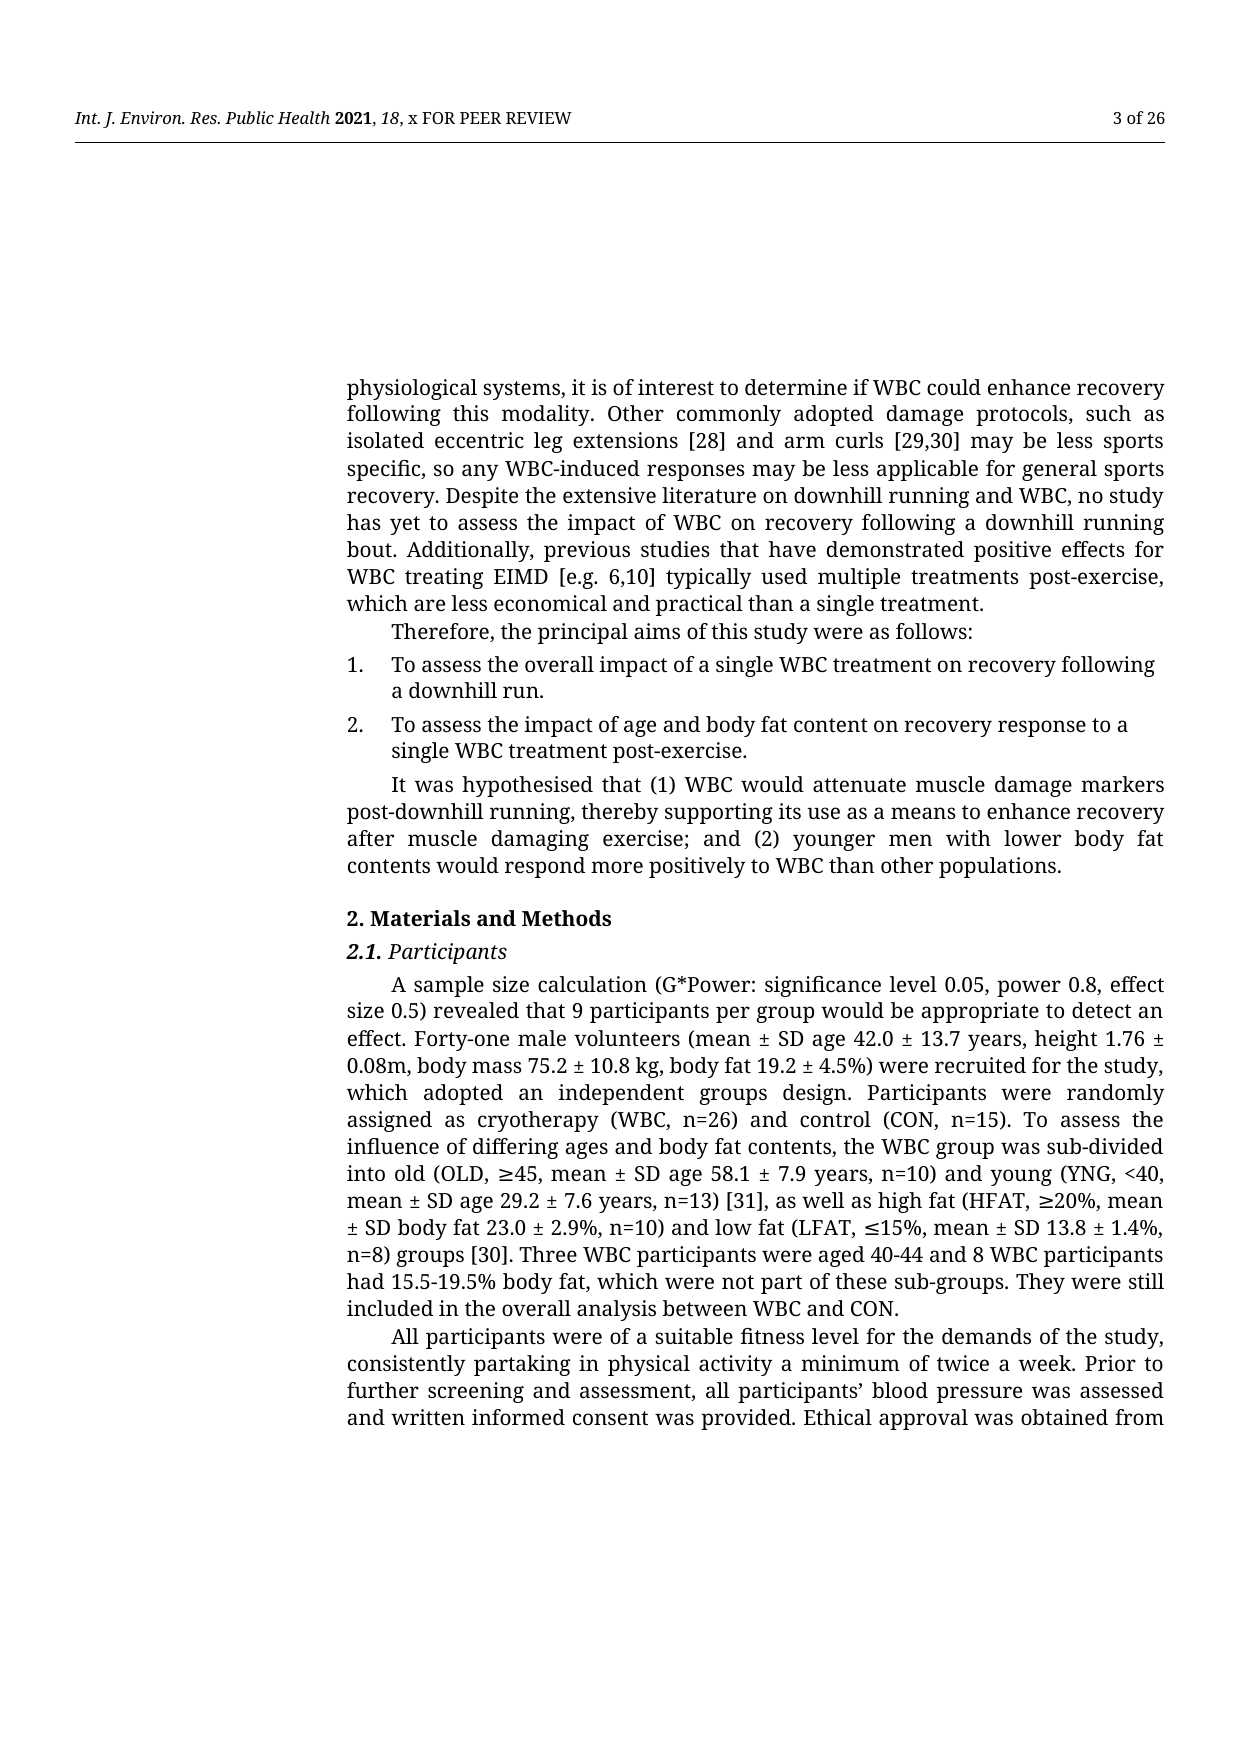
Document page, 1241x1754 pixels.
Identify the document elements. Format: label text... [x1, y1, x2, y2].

text A sample size calculation (G*Power: significance level 0.05, power 0.8, effect size 0.5) revealed that 9 participants per group would be appropriate to detect an effect. Forty-one male volunteers (mean ± SD age 42.0 ± 13.7 years, height 1.76 ± 0.08m, body mass 75.2 ± 10.8 kg, body fat 19.2 ± 4.5%) were recruited for the study, which adopted an independent groups design. Participants were randomly assigned as cryotherapy (WBC, n=26) and control (CON, n=15). To assess the influence of differing ages and body fat contents, the WBC group was sub-divided into old (OLD, ≥45, mean ± SD age 58.1 ± 7.9 years, n=10) and young (YNG, <40, mean ± SD age 29.2 ± 7.6 years, n=13) [31], as well as high fat (HFAT, ≥20%, mean ± SD body fat 23.0 ± 2.9%, n=10) and low fat (LFAT, ≤15%, mean ± SD 13.8 ± 1.4%, n=8) groups [30]. Three WBC participants were aged 40-44 and 8 WBC participants had 15.5-19.5% body fat, which were not part of these sub-groups. They were still included in the overall analysis between WBC and CON. [347, 971, 1165, 1323]
subtitle 2. To assess the impact of age and body fat content on recovery response to a single WBC treatment post-exercise. [347, 711, 1165, 765]
text Therefore, the principal aims of this study were as follows: [347, 617, 1165, 644]
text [347, 1323, 1165, 1431]
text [347, 374, 1165, 617]
subtitle 2. Materials and Methods [347, 904, 1165, 932]
text It was hypothesised that (1) WBC would attenuate muscle damage markers post-downhill running, thereby supporting its use as a means to enhance recovery after muscle damaging exercise; and (2) younger men with lower body fat contents would respond more positively to WBC than other populations. [347, 771, 1165, 879]
subtitle 2.1. Participants [347, 938, 1165, 965]
subtitle 1. To assess the overall impact of a single WBC treatment on recovery following a downhill run. [347, 651, 1165, 705]
